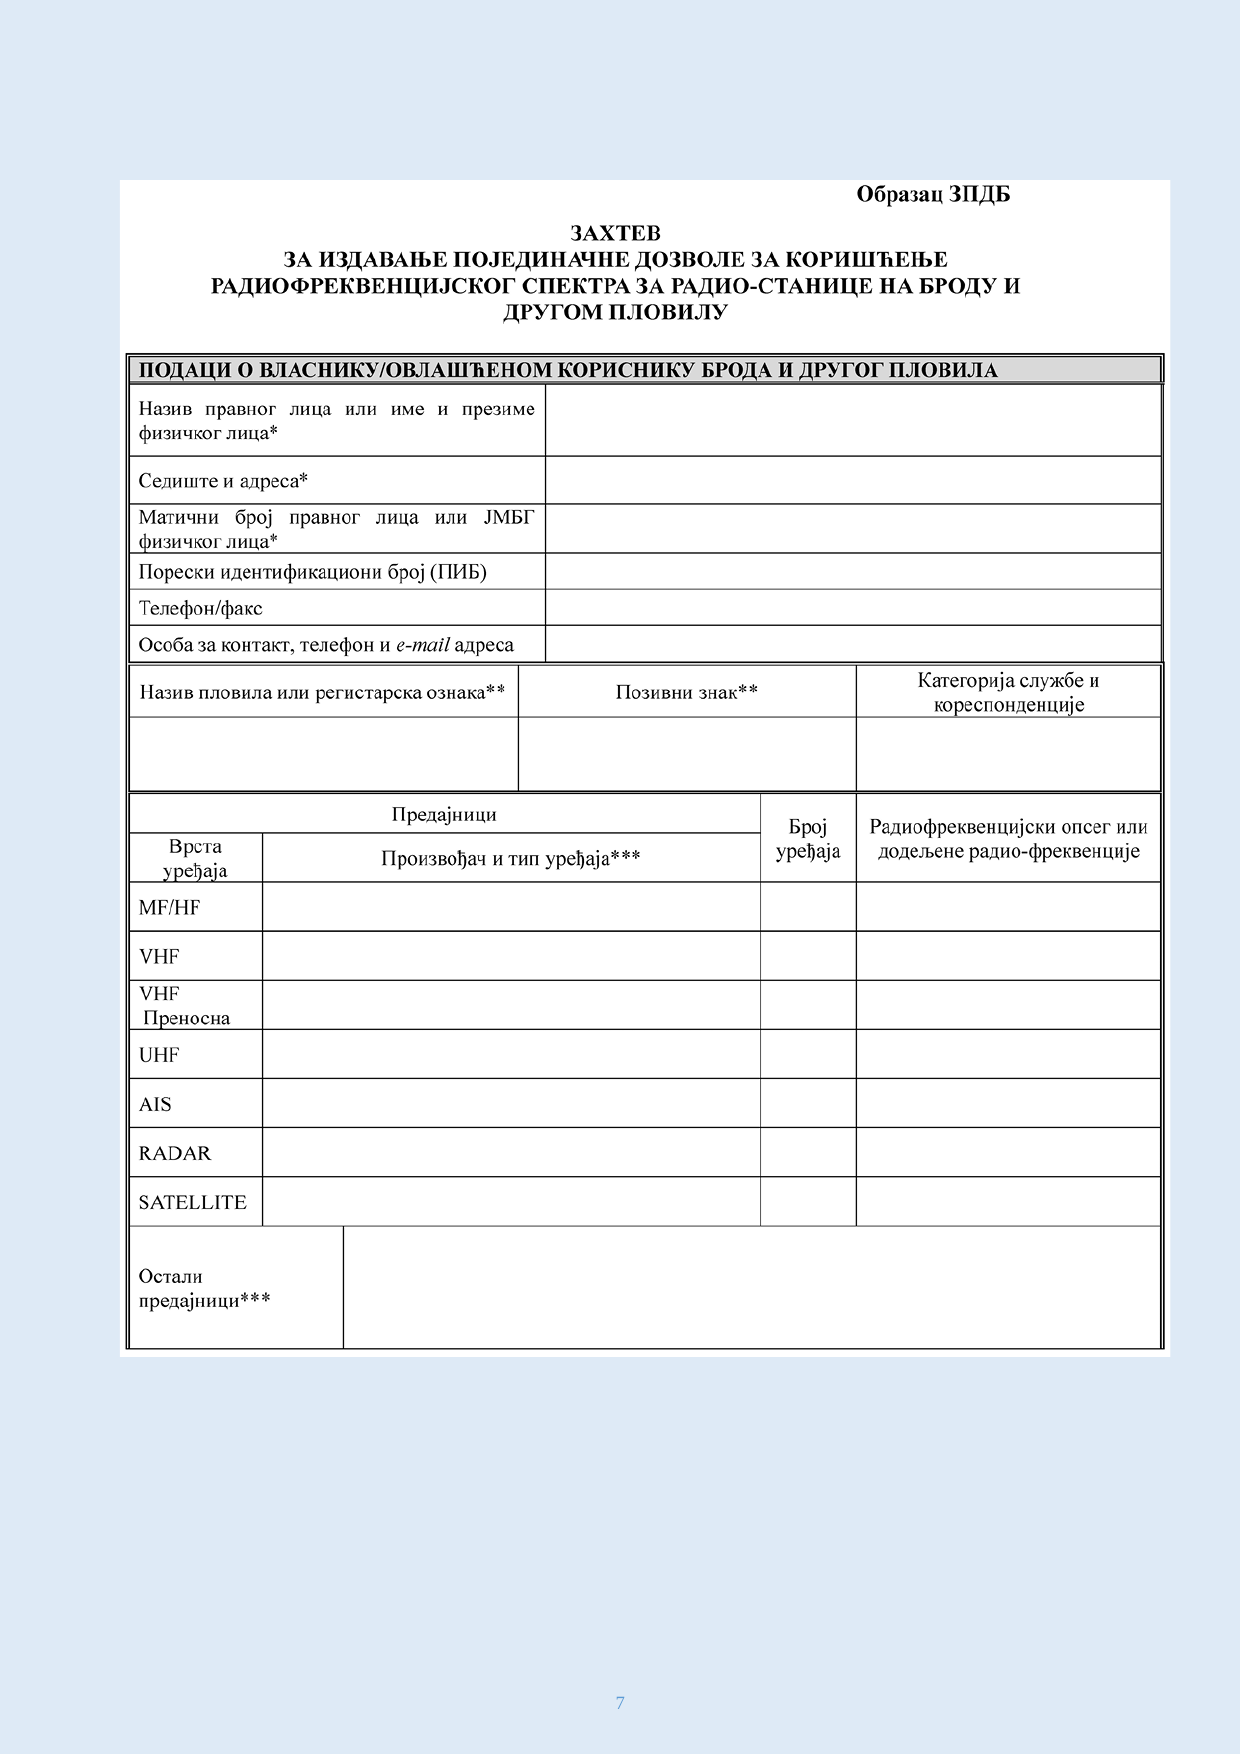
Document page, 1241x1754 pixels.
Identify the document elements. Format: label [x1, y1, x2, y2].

picture [119, 29, 1171, 1506]
